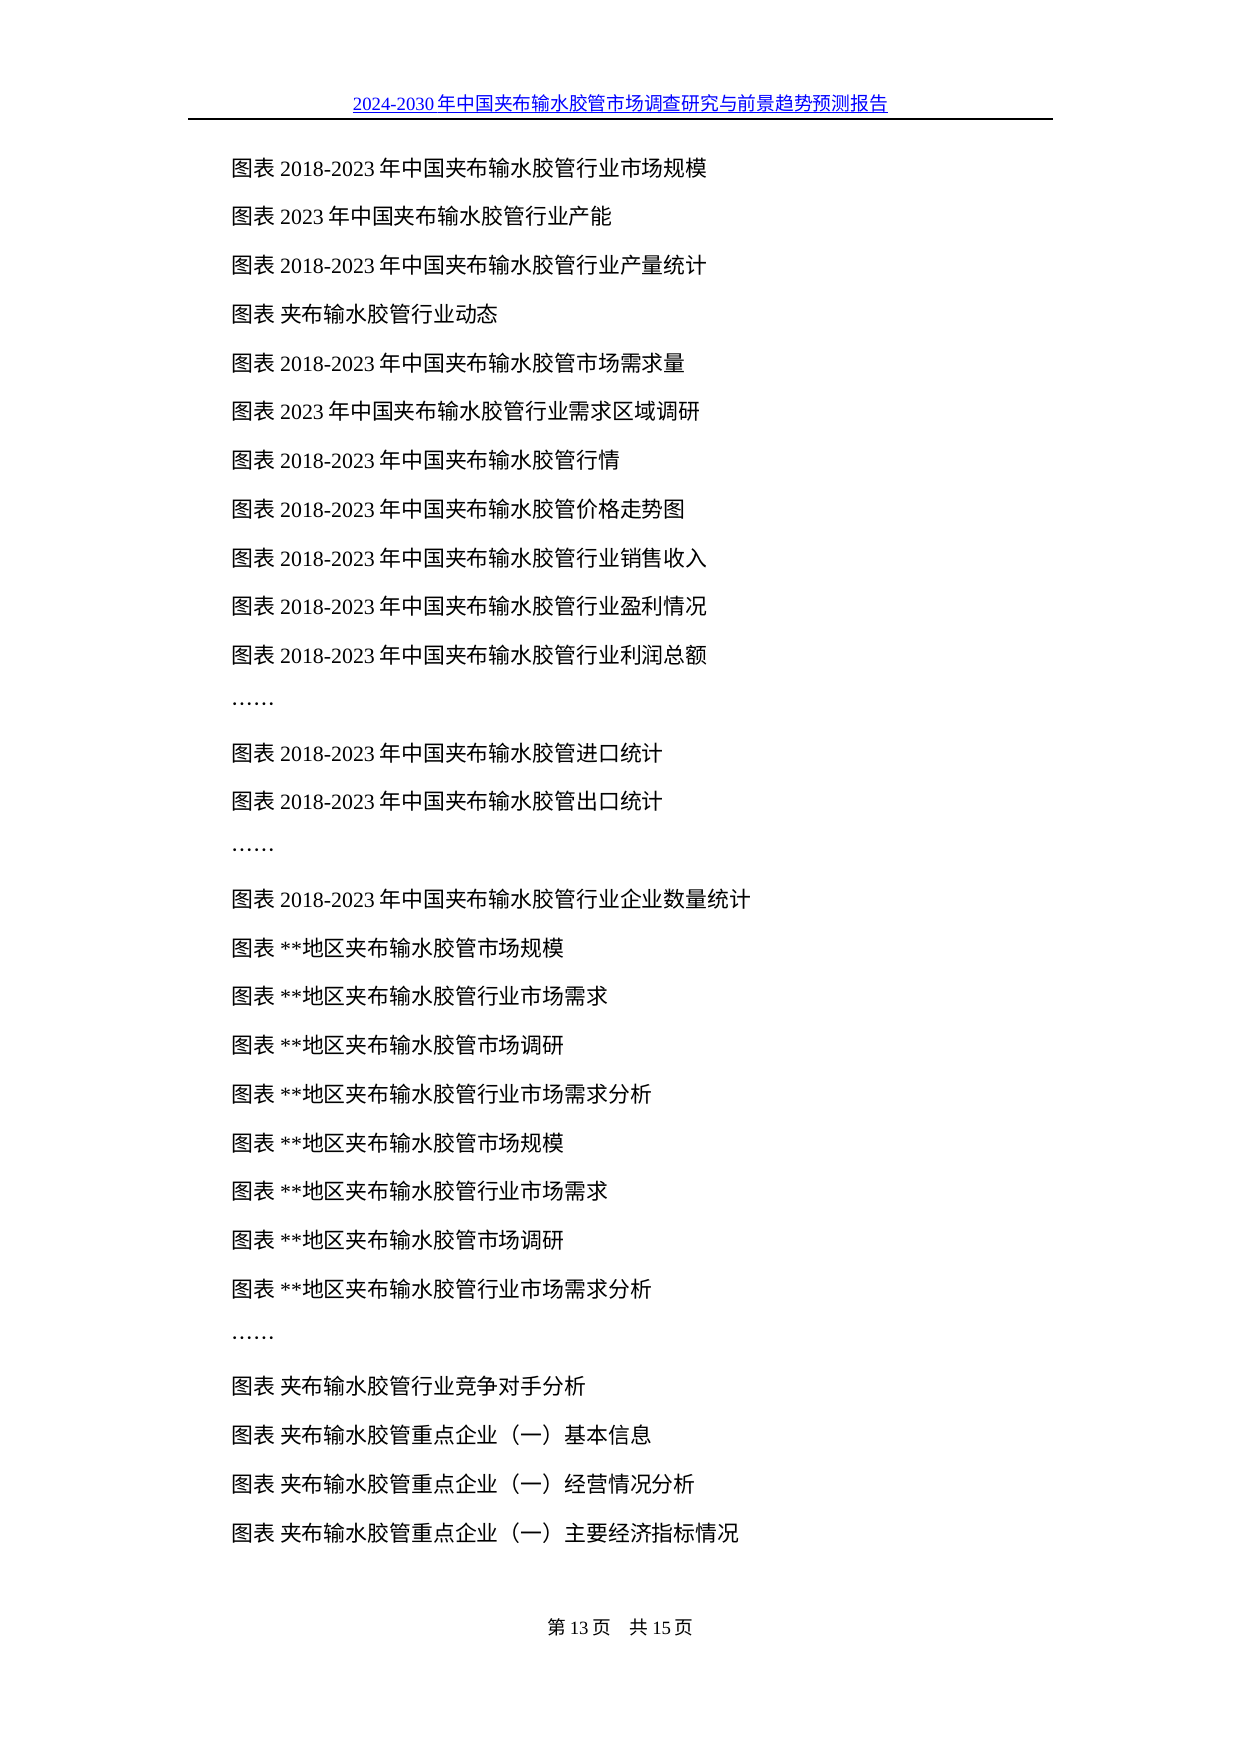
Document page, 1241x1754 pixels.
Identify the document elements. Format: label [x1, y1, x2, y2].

text [187, 150, 1053, 1548]
